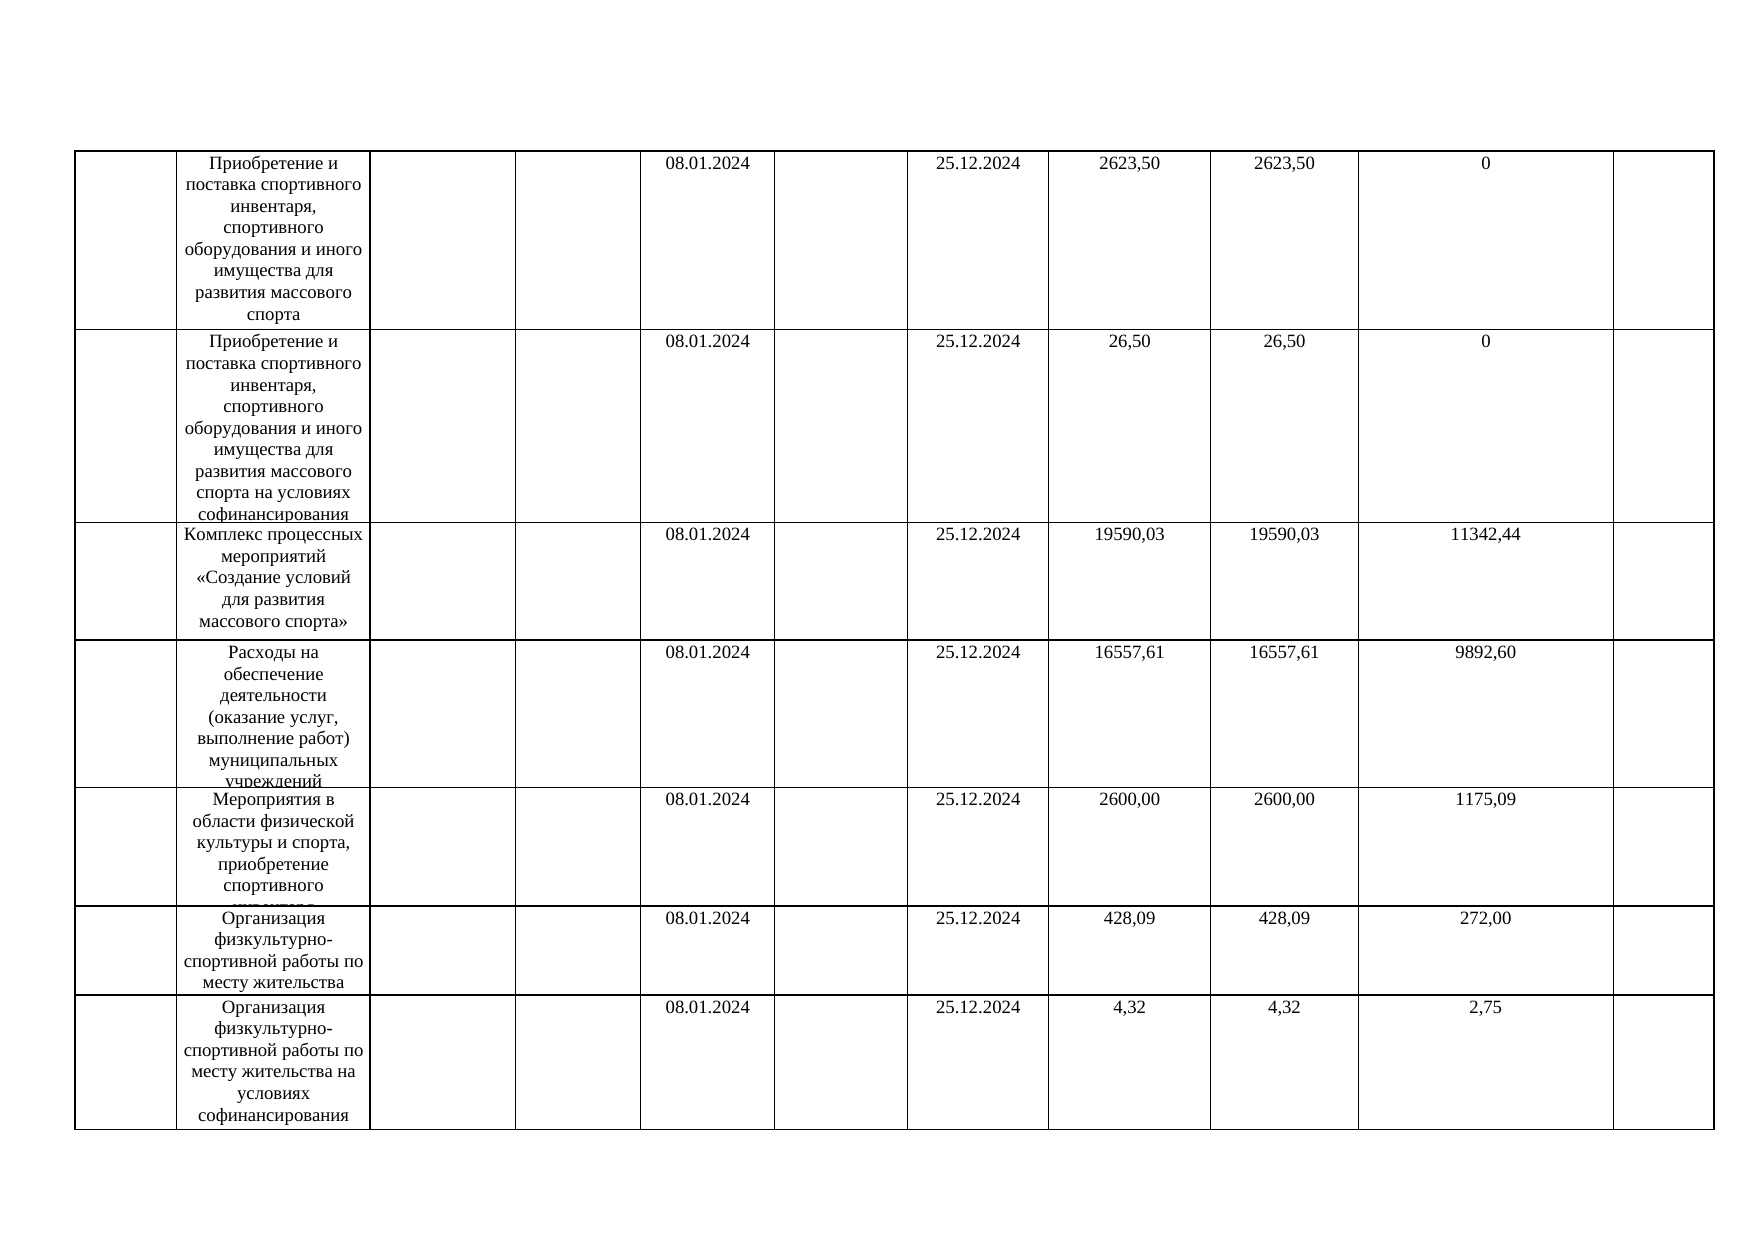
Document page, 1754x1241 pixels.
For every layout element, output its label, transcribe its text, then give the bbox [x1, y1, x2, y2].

table_cell 08.01.2024 [641, 907, 774, 994]
table_cell 25.12.2024 [908, 641, 1048, 787]
table_cell 08.01.2024 [641, 788, 774, 905]
table_cell [516, 523, 640, 639]
table_cell [1614, 152, 1713, 329]
table_cell [516, 330, 640, 522]
table_cell Организация физкультурно-спортивной работы по месту жительства на условиях софинансирования [177, 996, 369, 1128]
table_cell [371, 523, 515, 639]
table_cell 25.12.2024 [908, 996, 1048, 1128]
table_cell [1614, 907, 1713, 994]
table_cell [775, 788, 907, 905]
table_cell 08.01.2024 [641, 523, 774, 639]
table_cell 25.12.2024 [908, 788, 1048, 905]
table_cell 19590,03 [1211, 523, 1358, 639]
table_cell [516, 641, 640, 787]
table_cell [775, 907, 907, 994]
table_cell [1614, 996, 1713, 1128]
table_cell 4,32 [1211, 996, 1358, 1128]
table_cell 272,00 [1359, 907, 1613, 994]
table_cell 16557,61 [1049, 641, 1210, 787]
table_cell 9892,60 [1359, 641, 1613, 787]
table_cell 25.12.2024 [908, 523, 1048, 639]
table_cell [76, 523, 176, 639]
table_cell 1175,09 [1359, 788, 1613, 905]
table_cell [371, 330, 515, 522]
table_cell 08.01.2024 [641, 330, 774, 522]
table_cell [76, 996, 176, 1128]
table_cell Комплекс процессных мероприятий «Создание условий для развития массового спорта» [177, 523, 369, 639]
table_cell 11342,44 [1359, 523, 1613, 639]
table_cell 428,09 [1211, 907, 1358, 994]
table_cell [1614, 641, 1713, 787]
table_cell [371, 641, 515, 787]
table_cell [775, 330, 907, 522]
table_cell Организация физкультурно-спортивной работы по месту жительства [177, 907, 369, 994]
table_cell [516, 907, 640, 994]
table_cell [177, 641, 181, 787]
table_cell 0 [1359, 152, 1613, 329]
table_cell [371, 907, 515, 994]
table_cell 25.12.2024 [908, 907, 1048, 994]
table_cell [1614, 788, 1713, 905]
table_cell [775, 641, 907, 787]
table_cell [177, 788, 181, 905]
table_cell [1614, 523, 1713, 639]
table_cell 2,75 [1359, 996, 1613, 1128]
table_cell [371, 152, 515, 329]
table_cell [516, 788, 640, 905]
table_cell 0 [1359, 330, 1613, 522]
table_cell [371, 996, 515, 1128]
table_cell 19590,03 [1049, 523, 1210, 639]
table_cell [76, 330, 176, 522]
table_cell [76, 152, 176, 329]
table_cell 2623,50 [1049, 152, 1210, 329]
table_cell 26,50 [1211, 330, 1358, 522]
table_cell 428,09 [1049, 907, 1210, 994]
table_cell [76, 641, 176, 787]
table_cell 08.01.2024 [641, 152, 774, 329]
table_cell 25.12.2024 [908, 152, 1048, 329]
table_cell Приобретение и поставка спортивного инвентаря, спортивного оборудования и иного имущества для развития массового спорта [177, 152, 369, 329]
table_cell 25.12.2024 [908, 330, 1048, 522]
table_cell 2600,00 [1049, 788, 1210, 905]
table_cell 2623,50 [1211, 152, 1358, 329]
table_cell 08.01.2024 [641, 641, 774, 787]
table_cell [516, 996, 640, 1128]
table_cell 08.01.2024 [641, 996, 774, 1128]
table_cell 26,50 [1049, 330, 1210, 522]
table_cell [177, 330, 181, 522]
table_cell [775, 152, 907, 329]
table_cell 16557,61 [1211, 641, 1358, 787]
table_cell [1614, 330, 1713, 522]
table_cell [775, 523, 907, 639]
table_cell [775, 996, 907, 1128]
table_cell 4,32 [1049, 996, 1210, 1128]
table_cell [76, 907, 176, 994]
table_cell [76, 788, 176, 905]
table_cell [371, 788, 515, 905]
table_cell [516, 152, 640, 329]
table_cell 2600,00 [1211, 788, 1358, 905]
